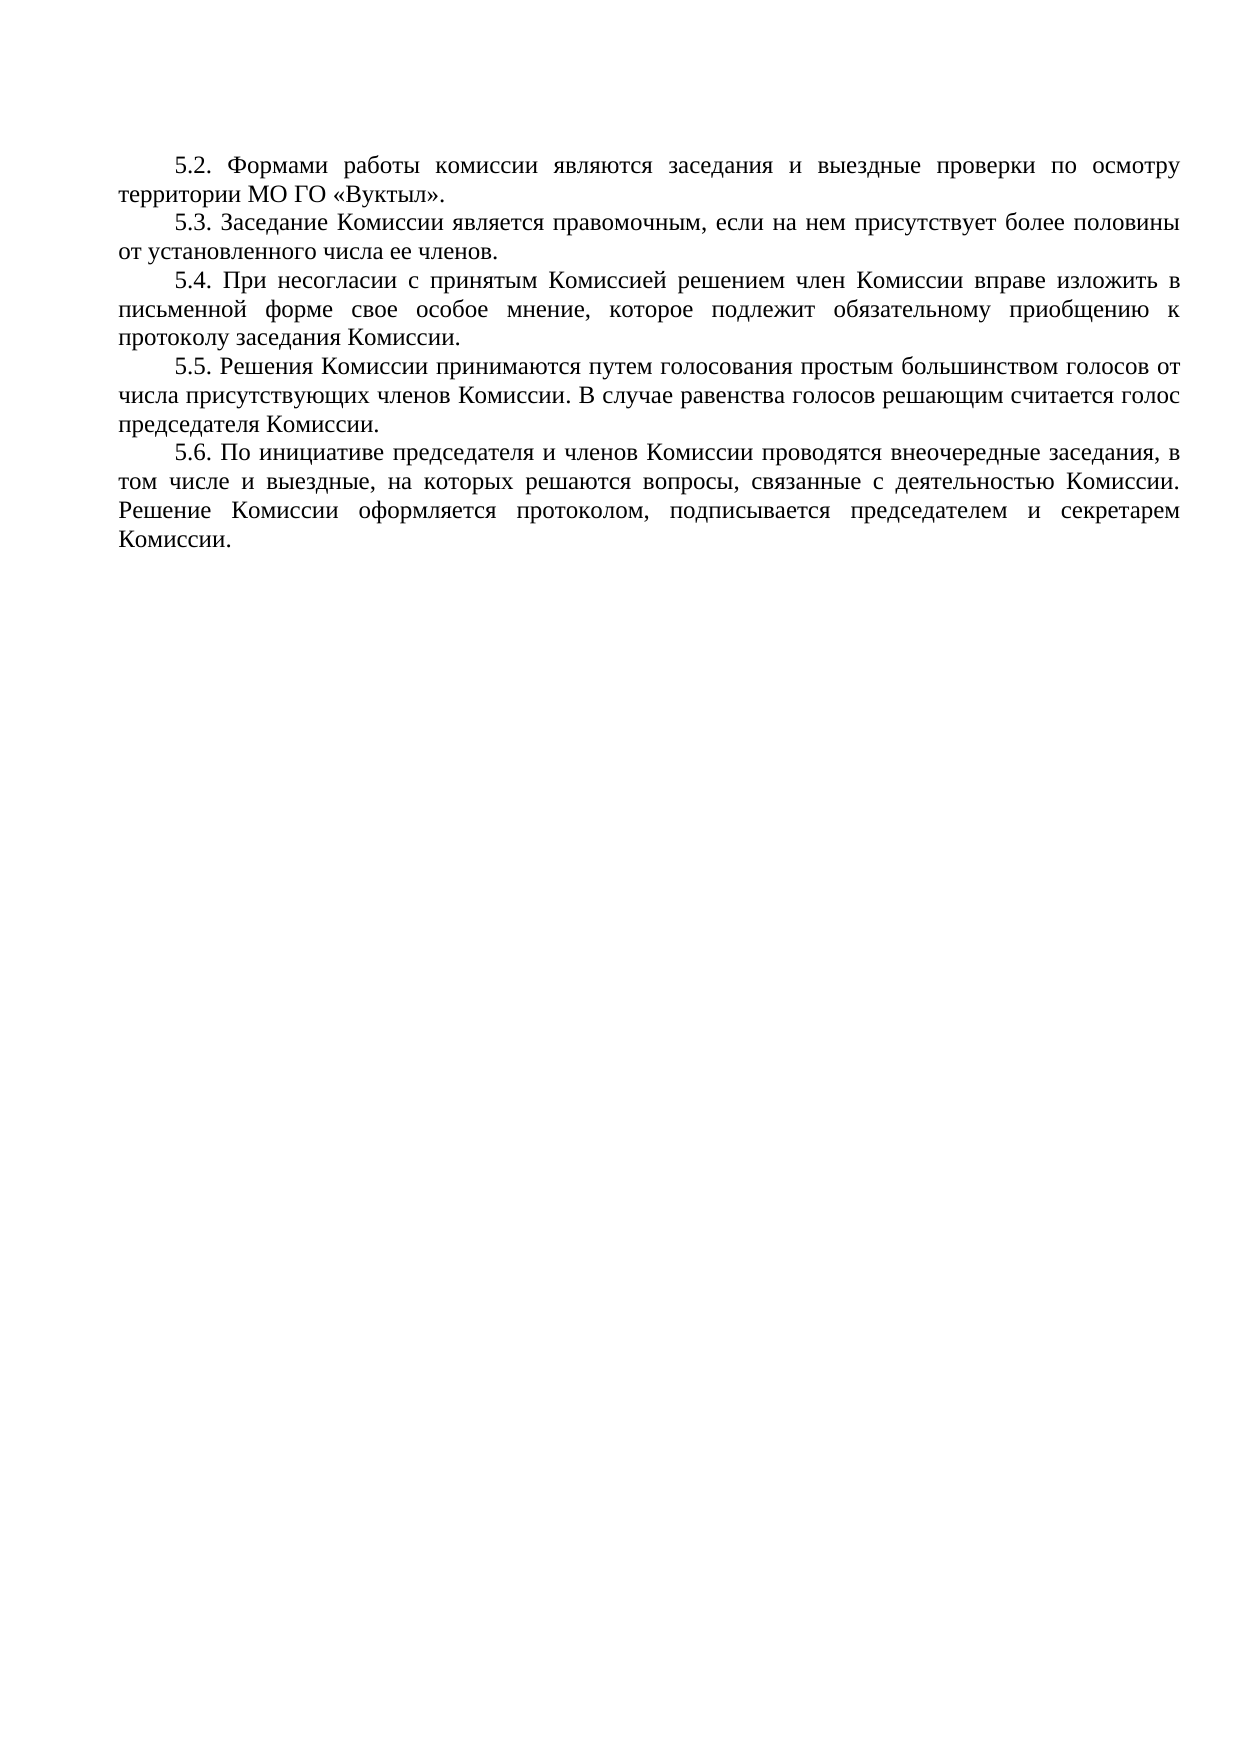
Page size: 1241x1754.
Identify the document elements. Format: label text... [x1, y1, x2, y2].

text 5.6. По инициативе председателя и членов Комиссии проводятся внеочередные заседания, в том числе и выездные, на которых решаются вопросы, связанные с деятельностью Комиссии. Решение Комиссии оформляется протоколом, подписывается председателем и секретарем Комиссии. [118, 437, 1181, 552]
text 5.2. Формами работы комиссии являются заседания и выездные проверки по осмотру территории МО ГО «Вуктыл». [118, 150, 1181, 207]
text 5.4. При несогласии с принятым Комиссией решением член Комиссии вправе изложить в письменной форме свое особое мнение, которое подлежит обязательному приобщению к протоколу заседания Комиссии. [118, 265, 1181, 351]
text 5.5. Решения Комиссии принимаются путем голосования простым большинством голосов от числа присутствующих членов Комиссии. В случае равенства голосов решающим считается голос председателя Комиссии. [118, 351, 1181, 437]
text 5.3. Заседание Комиссии является правомочным, если на нем присутствует более половины от установленного числа ее членов. [118, 207, 1181, 265]
